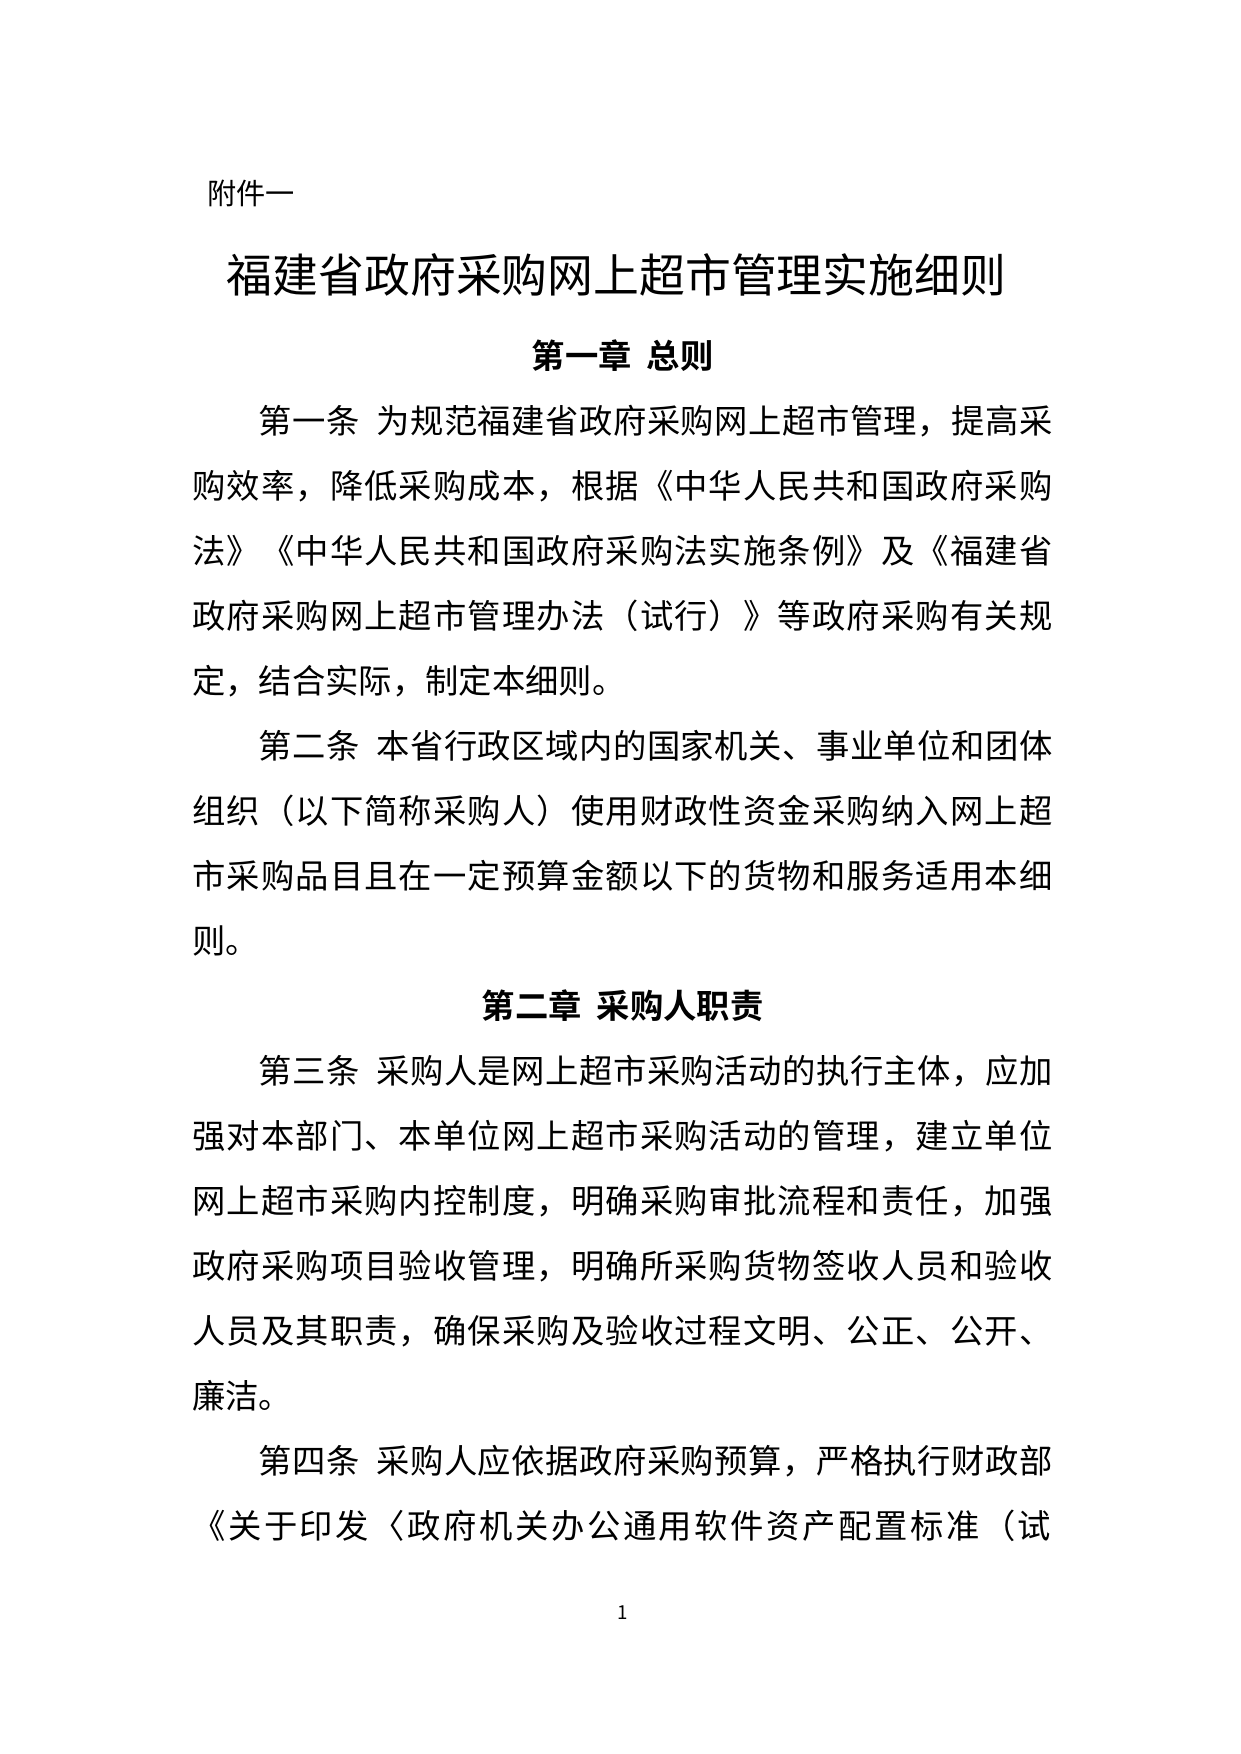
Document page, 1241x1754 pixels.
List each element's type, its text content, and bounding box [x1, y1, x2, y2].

title 附件一 [192, 159, 1053, 224]
text 福建省政府采购网上超市管理实施细则 [192, 224, 1053, 321]
list 第一条 为规范福建省政府采购网上超市管理，提高采购效率，降低采购成本，根据《中华人民共和国政府采购法》《中华人民共和国政府采购法实施条例》及《福建省政府采购网上超市管理办法（试行）》等政府采购有关规定，结合实际，制定本细则。 [192, 386, 1053, 711]
list 第二条 本省行政区域内的国家机关、事业单位和团体组织（以下简称采购人）使用财政性资金采购纳入网上超市采购品目且在一定预算金额以下的货物和服务适用本细则。 [192, 711, 1053, 971]
subtitle 第一章 总则 [192, 321, 1053, 386]
subtitle 第二章 采购人职责 [192, 971, 1053, 1036]
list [192, 1426, 1053, 1556]
list 第三条 采购人是网上超市采购活动的执行主体，应加强对本部门、本单位网上超市采购活动的管理，建立单位网上超市采购内控制度，明确采购审批流程和责任，加强政府采购项目验收管理，明确所采购货物签收人员和验收人员及其职责，确保采购及验收过程文明、公正、公开、廉洁。 [192, 1036, 1053, 1426]
